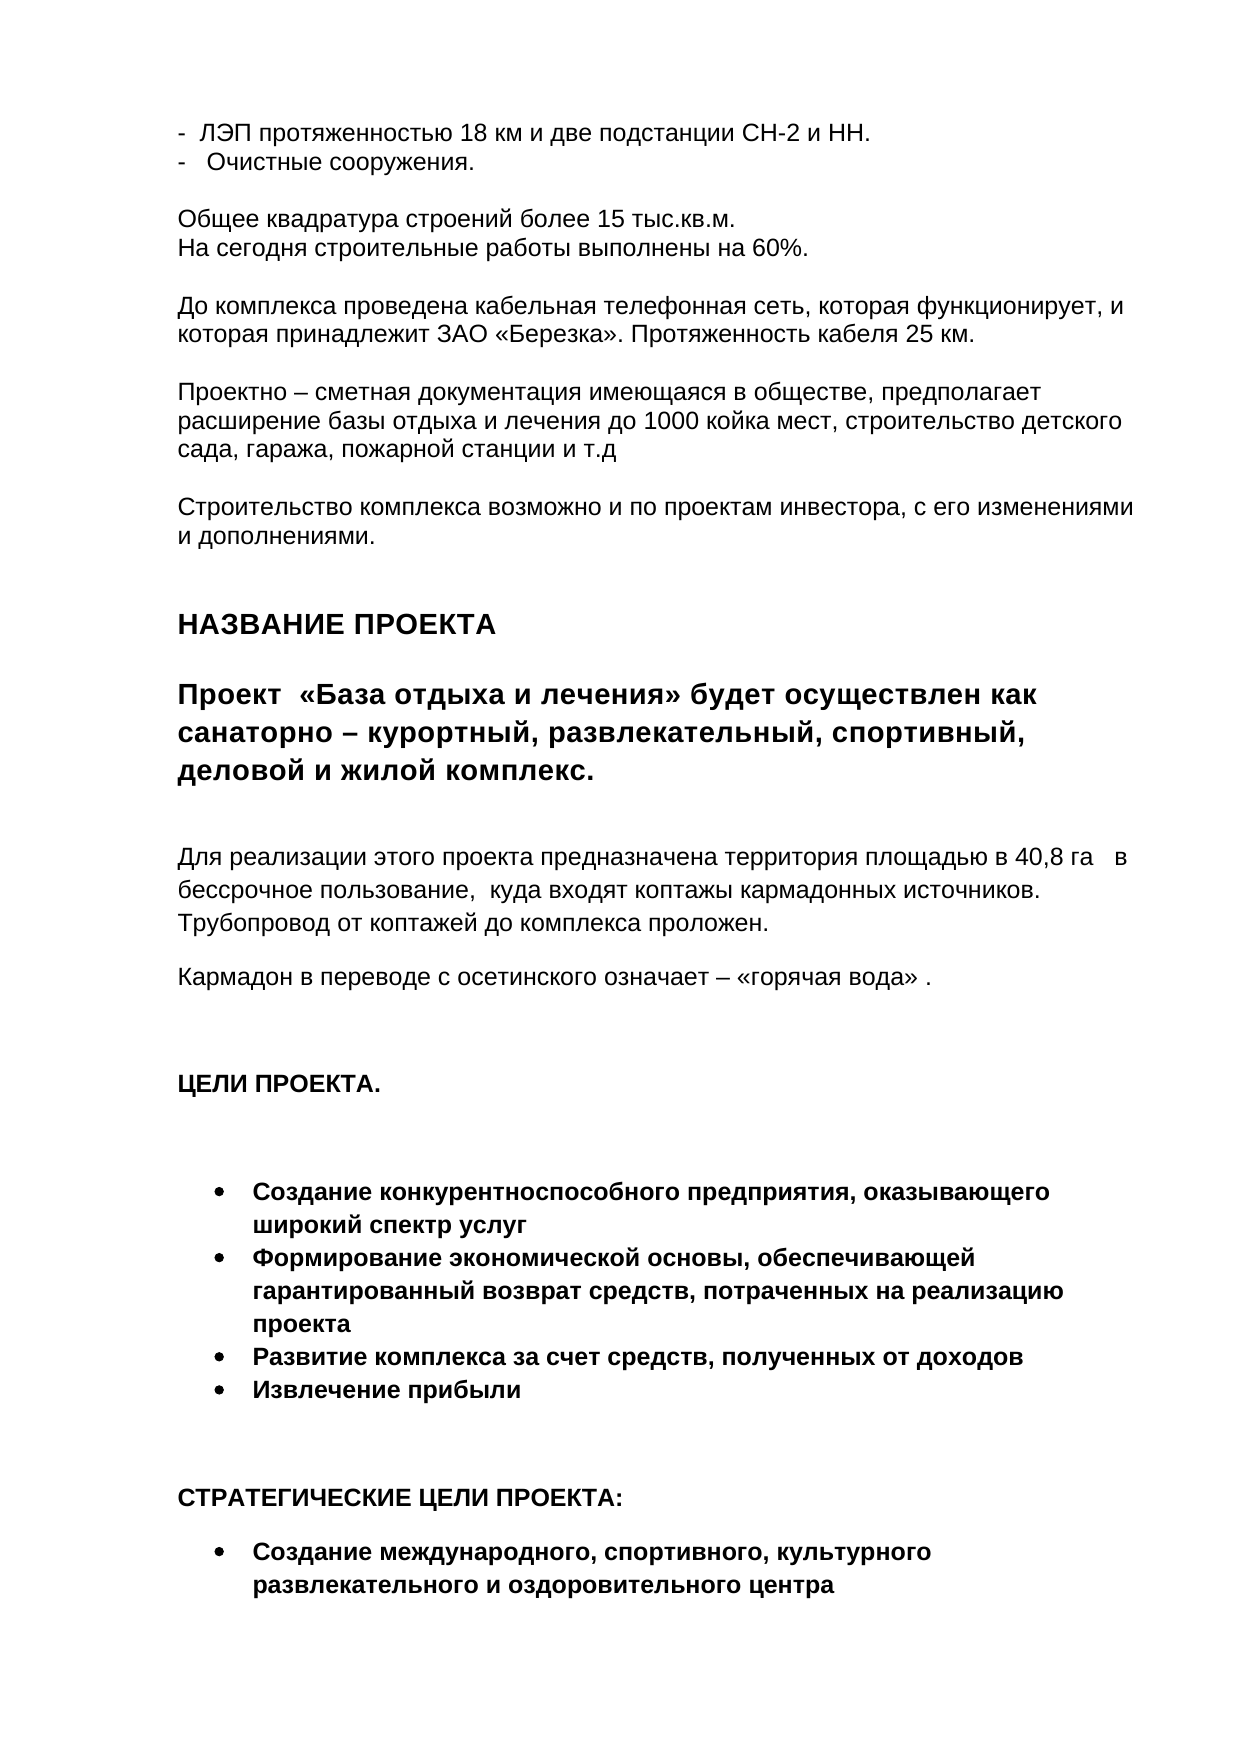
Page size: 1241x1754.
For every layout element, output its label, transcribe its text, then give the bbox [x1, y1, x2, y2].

text Кармадон в переводе с осетинского означает – «горячая вода» . [177, 961, 1152, 990]
text На сегодня строительные работы выполнены на 60%. [177, 233, 1152, 262]
list Создание международного, спортивного, культурного развлекательного и оздоровительного центра [215, 1537, 1152, 1599]
text ЦЕЛИ ПРОЕКТА. [177, 1069, 1152, 1098]
text До комплекса проведена кабельная телефонная сеть, которая функционирует, и которая принадлежит ЗАО «Березка». Протяженность кабеля 25 км. [177, 291, 1152, 348]
list Формирование экономической основы, обеспечивающей гарантированный возврат средств, потраченных на реализацию проекта [215, 1243, 1152, 1338]
subtitle НАЗВАНИЕ ПРОЕКТА Проект «База отдыха и лечения» будет осуществлен как санаторно – курортный, развлекательный, спортивный, деловой и жилой комплекс. [177, 607, 1152, 786]
text Общее квадратура строений более 15 тыс.кв.м. [177, 204, 1152, 233]
text - ЛЭП протяженностью 18 км и две подстанции СН-2 и НН. [177, 118, 1152, 147]
text Строительство комплекса возможно и по проектам инвестора, с его изменениями и дополнениями. [177, 492, 1152, 549]
list Создание конкурентноспособного предприятия, оказывающего широкий спектр услуг [215, 1177, 1152, 1239]
list Развитие комплекса за счет средств, полученных от доходов [215, 1342, 1152, 1371]
text Проектно – сметная документация имеющаяся в обществе, предполагает расширение базы отдыха и лечения до 1000 койка мест, строительство детского сада, гаража, пожарной станции и т.д [177, 377, 1152, 463]
text СТРАТЕГИЧЕСКИЕ ЦЕЛИ ПРОЕКТА: [177, 1483, 1152, 1512]
text Для реализации этого проекта предназначена территория площадью в 40,8 га в бессрочное пользование, куда входят коптажы кармадонных источников. Трубопровод от коптажей до комплекса проложен. [177, 842, 1152, 936]
text - Очистные сооружения. [177, 147, 1152, 176]
list Извлечение прибыли [215, 1375, 1152, 1404]
